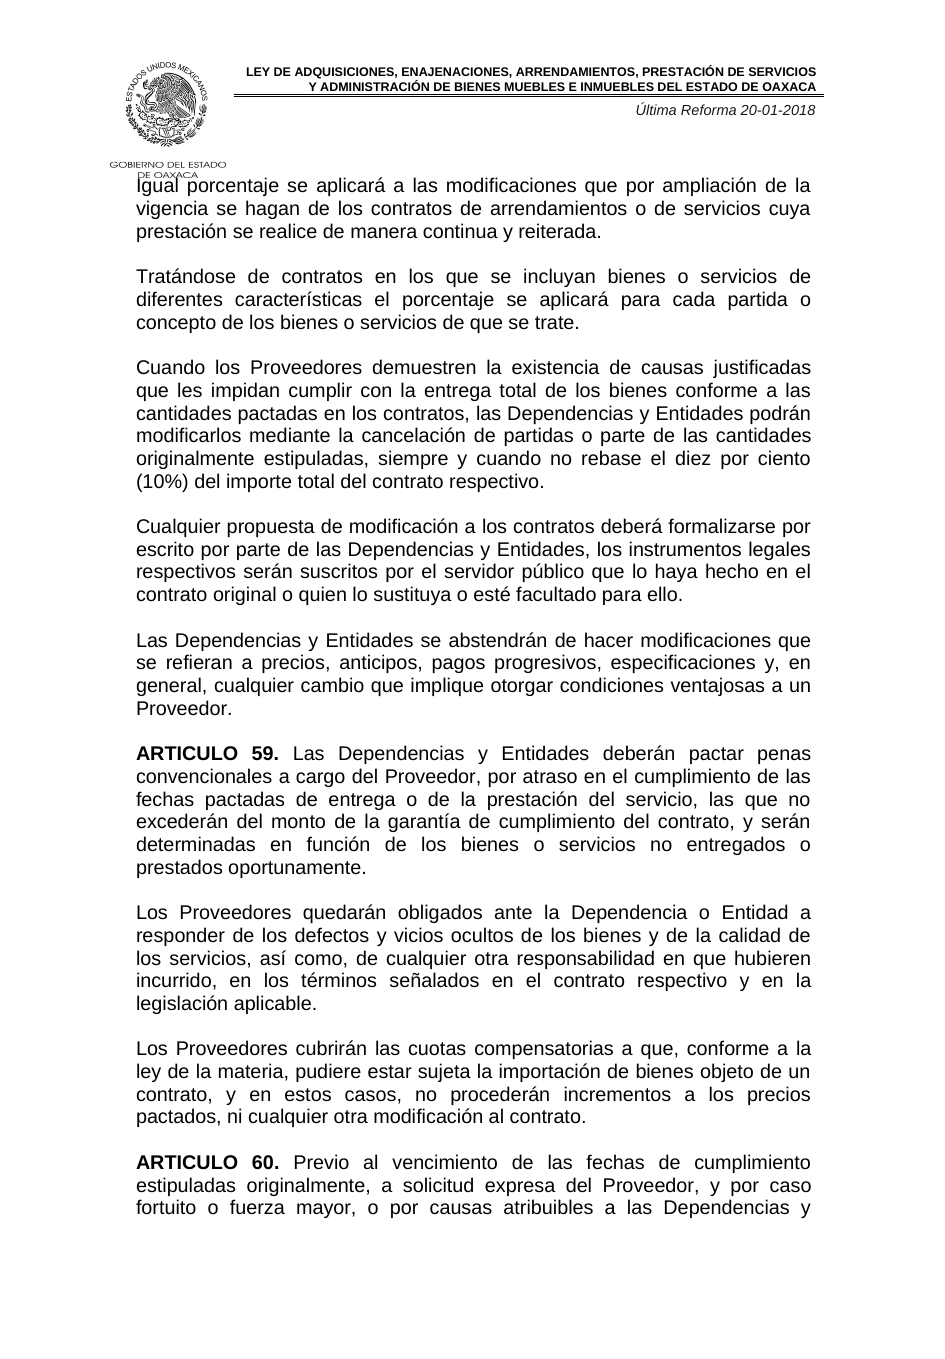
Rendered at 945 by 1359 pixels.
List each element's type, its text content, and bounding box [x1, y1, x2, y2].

text Cuando los Proveedores demuestren la existencia de causas justificadas que les impidan cumplir con la entrega total de los bienes conforme a las cantidades pactadas en los contratos, las Dependencias y Entidades podrán modificarlos mediante la cancelación de partidas o parte de las cantidades originalmente estipuladas, siempre y cuando no rebase el diez por ciento (10%) del importe total del contrato respectivo. [136, 356, 812, 492]
text Los Proveedores cubrirán las cuotas compensatorias a que, conforme a la ley de la materia, pudiere estar sujeta la importación de bienes objeto de un contrato, y en estos casos, no procederán incrementos a los precios pactados, ni cualquier otra modificación al contrato. [136, 1037, 812, 1128]
text Cualquier propuesta de modificación a los contratos deberá formalizarse por escrito por parte de las Dependencias y Entidades, los instrumentos legales respectivos serán suscritos por el servidor público que lo haya hecho en el contrato original o quien lo sustituya o esté facultado para ello. [136, 515, 812, 606]
text Las Dependencias y Entidades se abstendrán de hacer modificaciones que se refieran a precios, anticipos, pagos progresivos, especificaciones y, en general, cualquier cambio que implique otorgar condiciones ventajosas a un Proveedor. [136, 628, 812, 719]
text Los Proveedores quedarán obligados ante la Dependencia o Entidad a responder de los defectos y vicios ocultos de los bienes y de la calidad de los servicios, así como, de cualquier otra responsabilidad en que hubieren incurrido, en los términos señalados en el contrato respectivo y en la legislación aplicable. [136, 901, 812, 1014]
text Tratándose de contratos en los que se incluyan bienes o servicios de diferentes características el porcentaje se aplicará para cada partida o concepto de los bienes o servicios de que se trate. [136, 265, 812, 333]
text ARTICULO 59. Las Dependencias y Entidades deberán pactar penas convencionales a cargo del Proveedor, por atraso en el cumplimiento de las fechas pactadas de entrega o de la prestación del servicio, las que no excederán del monto de la garantía de cumplimiento del contrato, y serán determinadas en función de los bienes o servicios no entregados o prestados oportunamente. [136, 742, 812, 878]
picture [107, 59, 229, 181]
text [136, 1151, 812, 1219]
text Igual porcentaje se aplicará a las modificaciones que por ampliación de la vigencia se hagan de los contratos de arrendamientos o de servicios cuya prestación se realice de manera continua y reiterada. [136, 174, 812, 242]
